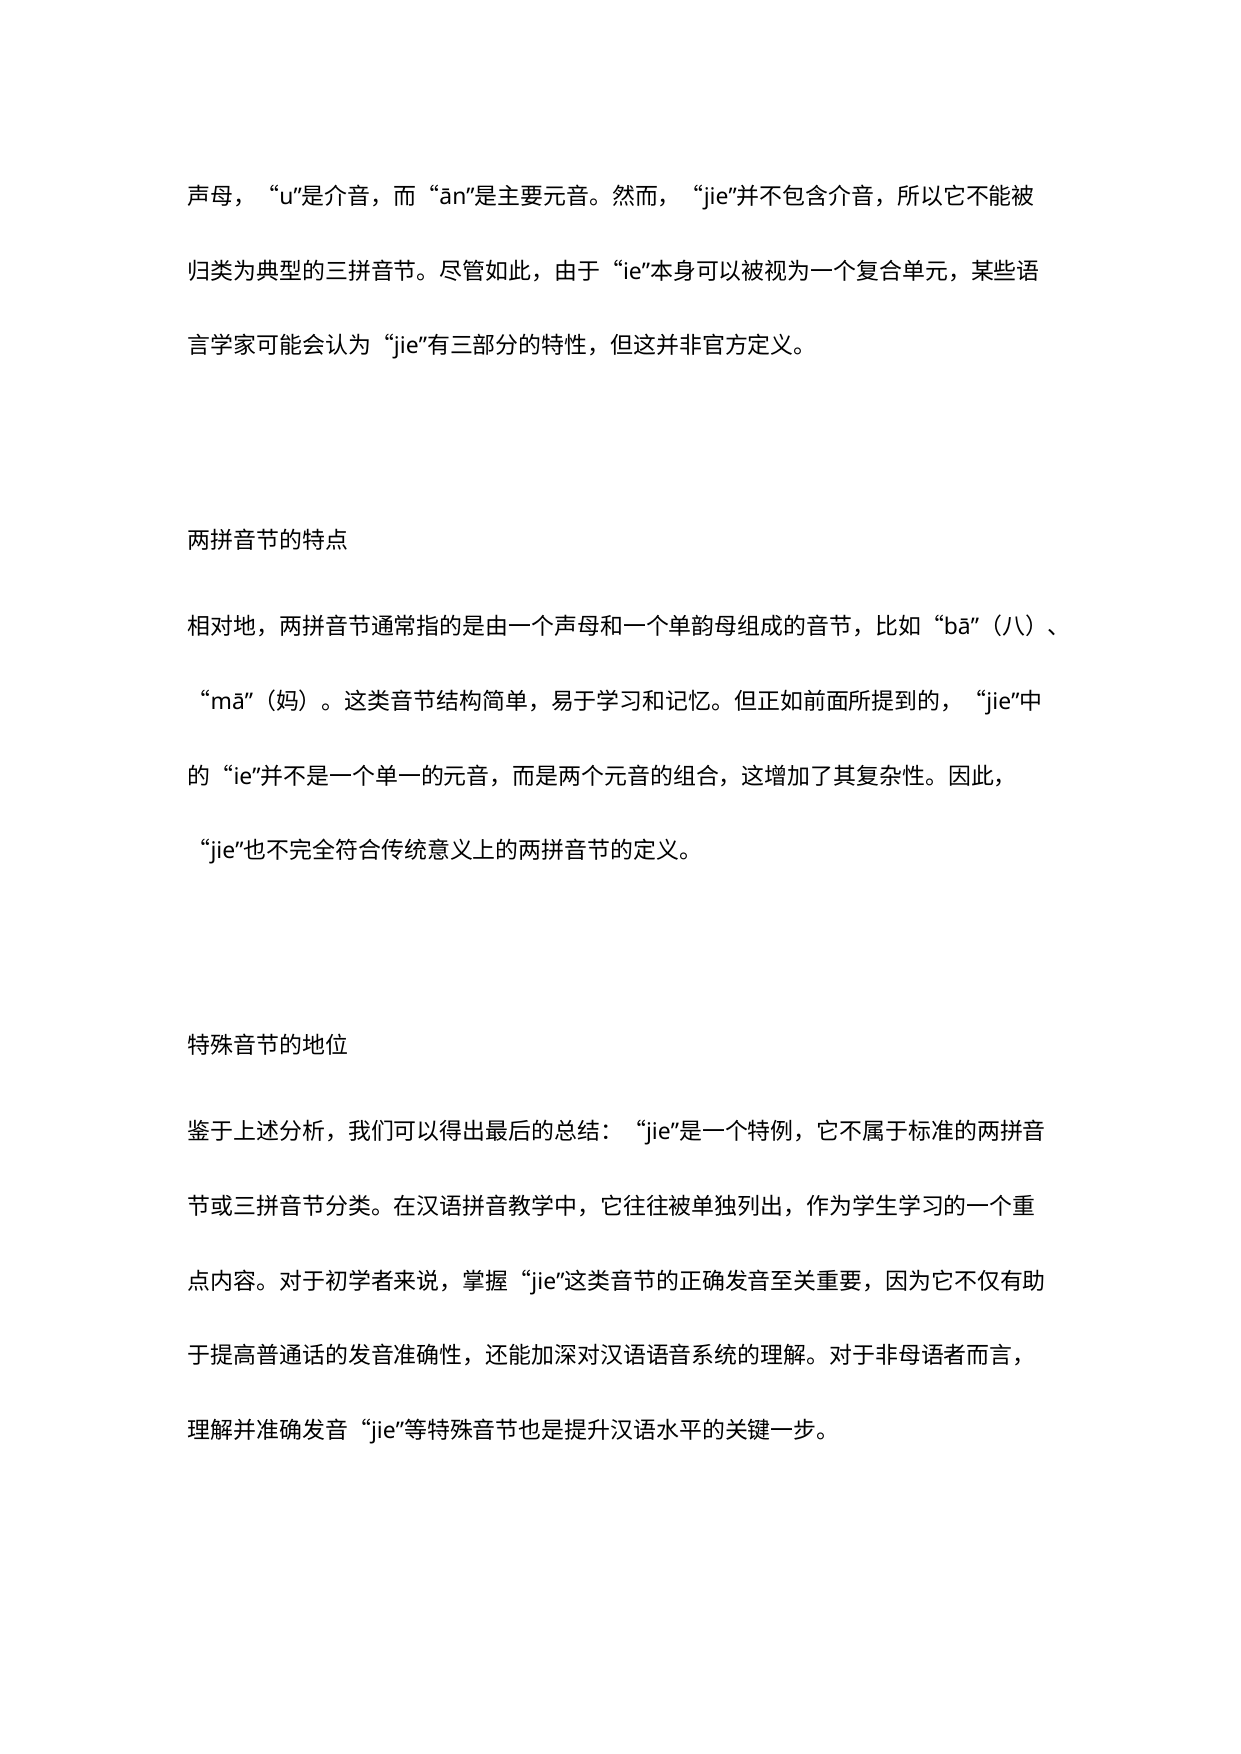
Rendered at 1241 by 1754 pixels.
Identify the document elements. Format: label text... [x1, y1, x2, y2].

text 两拼音节的特点 [187, 506, 1053, 571]
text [187, 162, 1053, 376]
text 鉴于上述分析，我们可以得出最后的总结：“jie”是一个特例，它不属于标准的两拼音节或三拼音节分类。在汉语拼音教学中，它往往被单独列出，作为学生学习的一个重点内容。对于初学者来说，掌握“jie”这类音节的正确发音至关重要，因为它不仅有助于提高普通话的发音准确性，还能加深对汉语语音系统的理解。对于非母语者而言，理解并准确发音“jie”等特殊音节也是提升汉语水平的关键一步。 [187, 1097, 1053, 1461]
text 特殊音节的地位 [187, 1011, 1053, 1076]
text 相对地，两拼音节通常指的是由一个声母和一个单韵母组成的音节，比如“bā”（八）、“mā”（妈）。这类音节结构简单，易于学习和记忆。但正如前面所提到的，“jie”中的“ie”并不是一个单一的元音，而是两个元音的组合，这增加了其复杂性。因此，“jie”也不完全符合传统意义上的两拼音节的定义。 [187, 592, 1053, 881]
